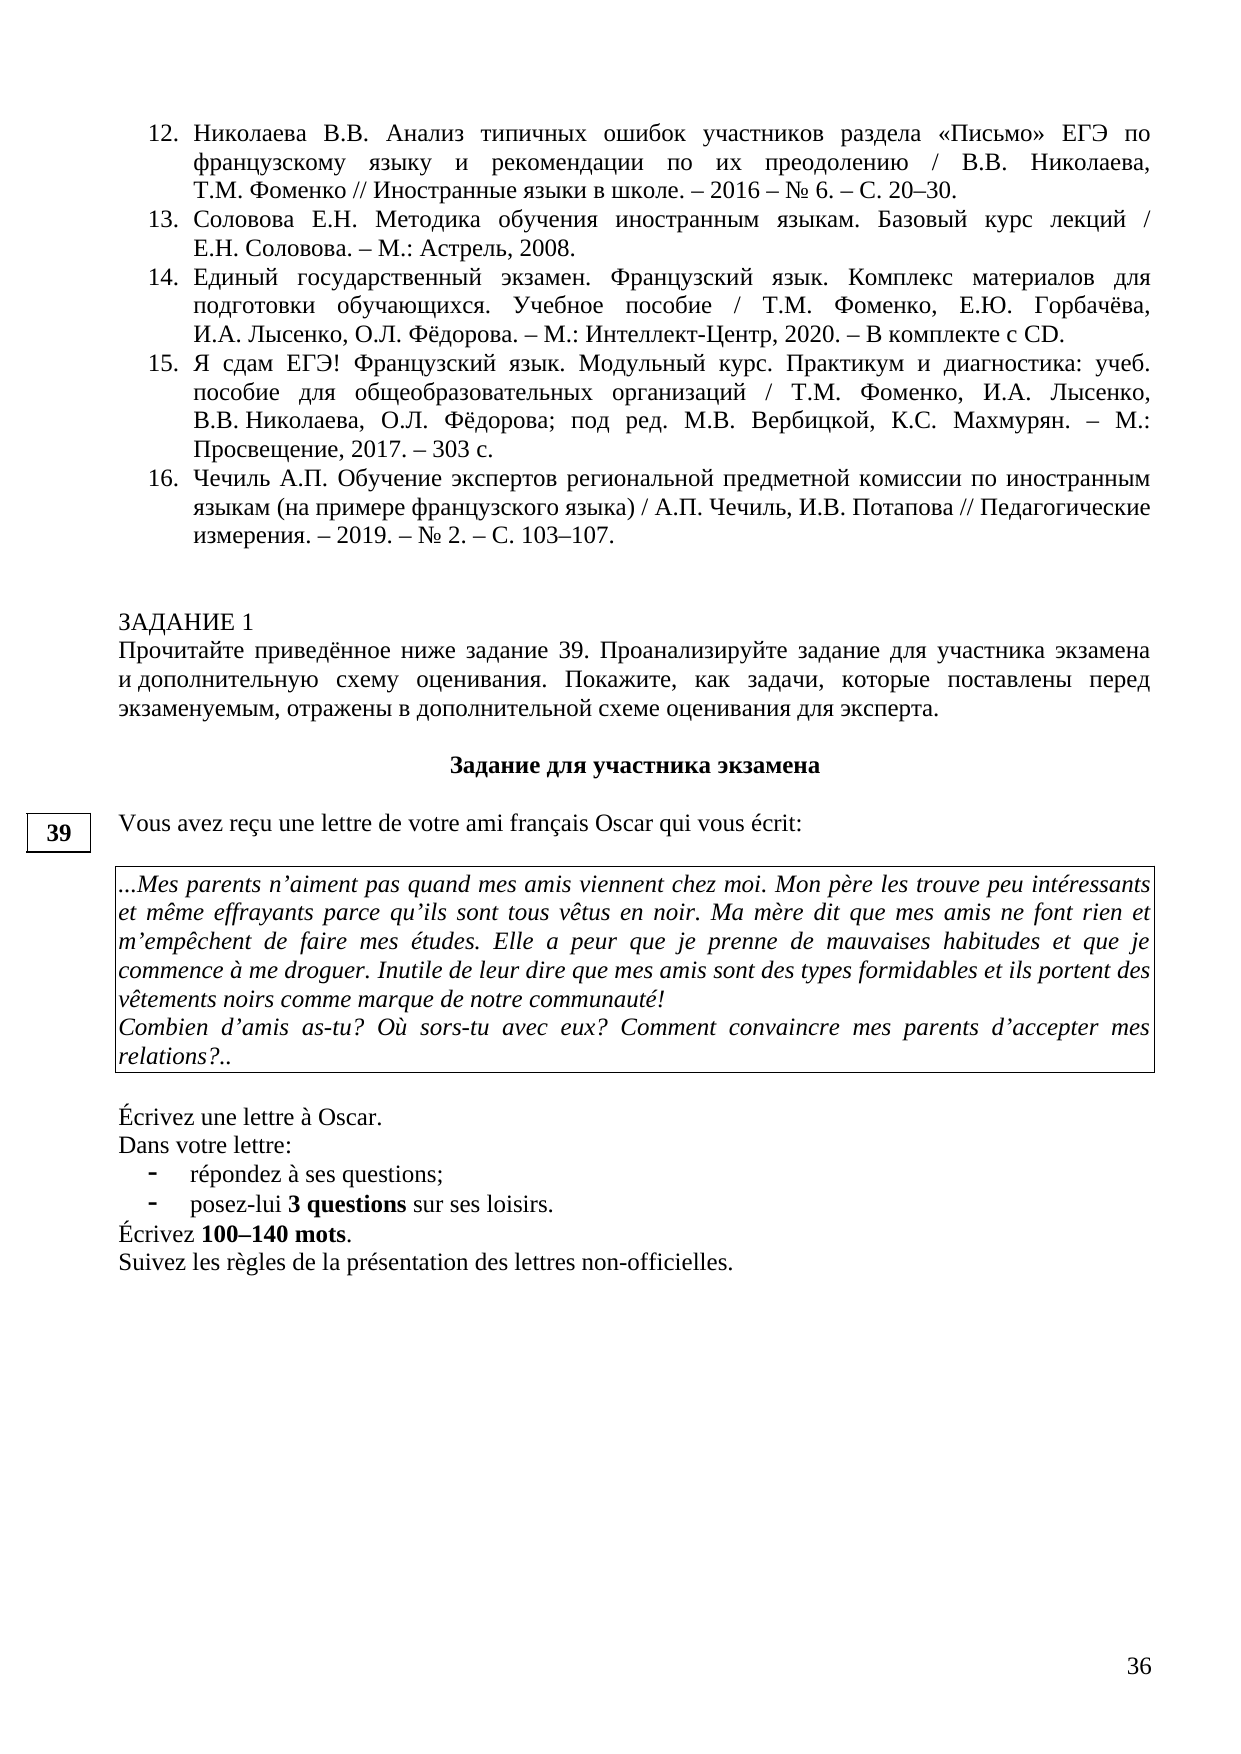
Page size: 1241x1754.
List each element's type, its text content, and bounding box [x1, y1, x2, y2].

text Écrivez une lettre à Oscar. [118, 1102, 1152, 1131]
list posez-lui 3 questions sur ses loisirs. [148, 1189, 1152, 1219]
text Задание для участника экзамена [118, 751, 1152, 779]
list Соловова Е.Н. Методика обучения иностранным языкам. Базовый курс лекций / Е.Н. Соловова. – М.: Астрель, 2008. [148, 204, 1152, 262]
text Прочитайте приведённое ниже задание 39. Проанализируйте задание для участника экзамена и дополнительную схему оценивания. Покажите, как задачи, которые поставлены перед экзаменуемым, отражены в дополнительной схеме оценивания для эксперта. [118, 636, 1152, 722]
text 39 [28, 816, 90, 849]
text Écrivez 100–140 mots. [118, 1219, 1152, 1247]
text ...Mes parents n’aiment pas quand mes amis viennent chez moi. Mon père les trouve peu intéressants et même effrayants parce qu’ils sont tous vêtus en noir. Ma mère dit que mes amis ne font rien et m’empêchent de faire mes études. Elle a peur que je prenne de mauvaises habitudes et que je commence à me droguer. Inutile de leur dire que mes amis sont des types formidables et ils portent des vêtements noirs comme marque de notre communauté! [116, 867, 1154, 1009]
text ЗАДАНИЕ 1 [118, 607, 1152, 636]
list Я сдам ЕГЭ! Французский язык. Модульный курс. Практикум и диагностика: учеб. пособие для общеобразовательных организаций / Т.М. Фоменко, И.А. Лысенко, В.В. Николаева, О.Л. Фёдорова; под ред. М.В. Вербицкой, К.С. Махмурян. – М.: Просвещение, 2017. – 303 с. [148, 348, 1152, 463]
text Suivez les règles de la présentation des lettres non-officielles. [118, 1247, 1152, 1276]
text Combien d’amis as-tu? Où sors-tu avec eux? Comment convaincre mes parents d’accepter mes relations?.. [116, 1009, 1154, 1072]
text Vous avez reçu une lettre de votre ami français Oscar qui vous écrit: [118, 808, 1152, 837]
list Чечиль А.П. Обучение экспертов региональной предметной комиссии по иностранным языкам (на примере французского языка) / А.П. Чечиль, И.В. Потапова // Педагогические измерения. – 2019. – № 2. – С. 103–107. [148, 463, 1152, 549]
text Dans votre lettre: [118, 1131, 1152, 1159]
list Единый государственный экзамен. Французский язык. Комплекс материалов для подготовки обучающихся. Учебное пособие / Т.М. Фоменко, Е.Ю. Горбачёва, И.А. Лысенко, О.Л. Фёдорова. – М.: Интеллект-Центр, 2020. – В комплекте с CD. [148, 262, 1152, 348]
list Николаева В.В. Анализ типичных ошибок участников раздела «Письмо» ЕГЭ по французскому языку и рекомендации по их преодолению / В.В. Николаева, Т.М. Фоменко // Иностранные языки в школе. – 2016 – № 6. – С. 20–30. [148, 118, 1152, 204]
list répondez à ses questions; [148, 1159, 1152, 1189]
